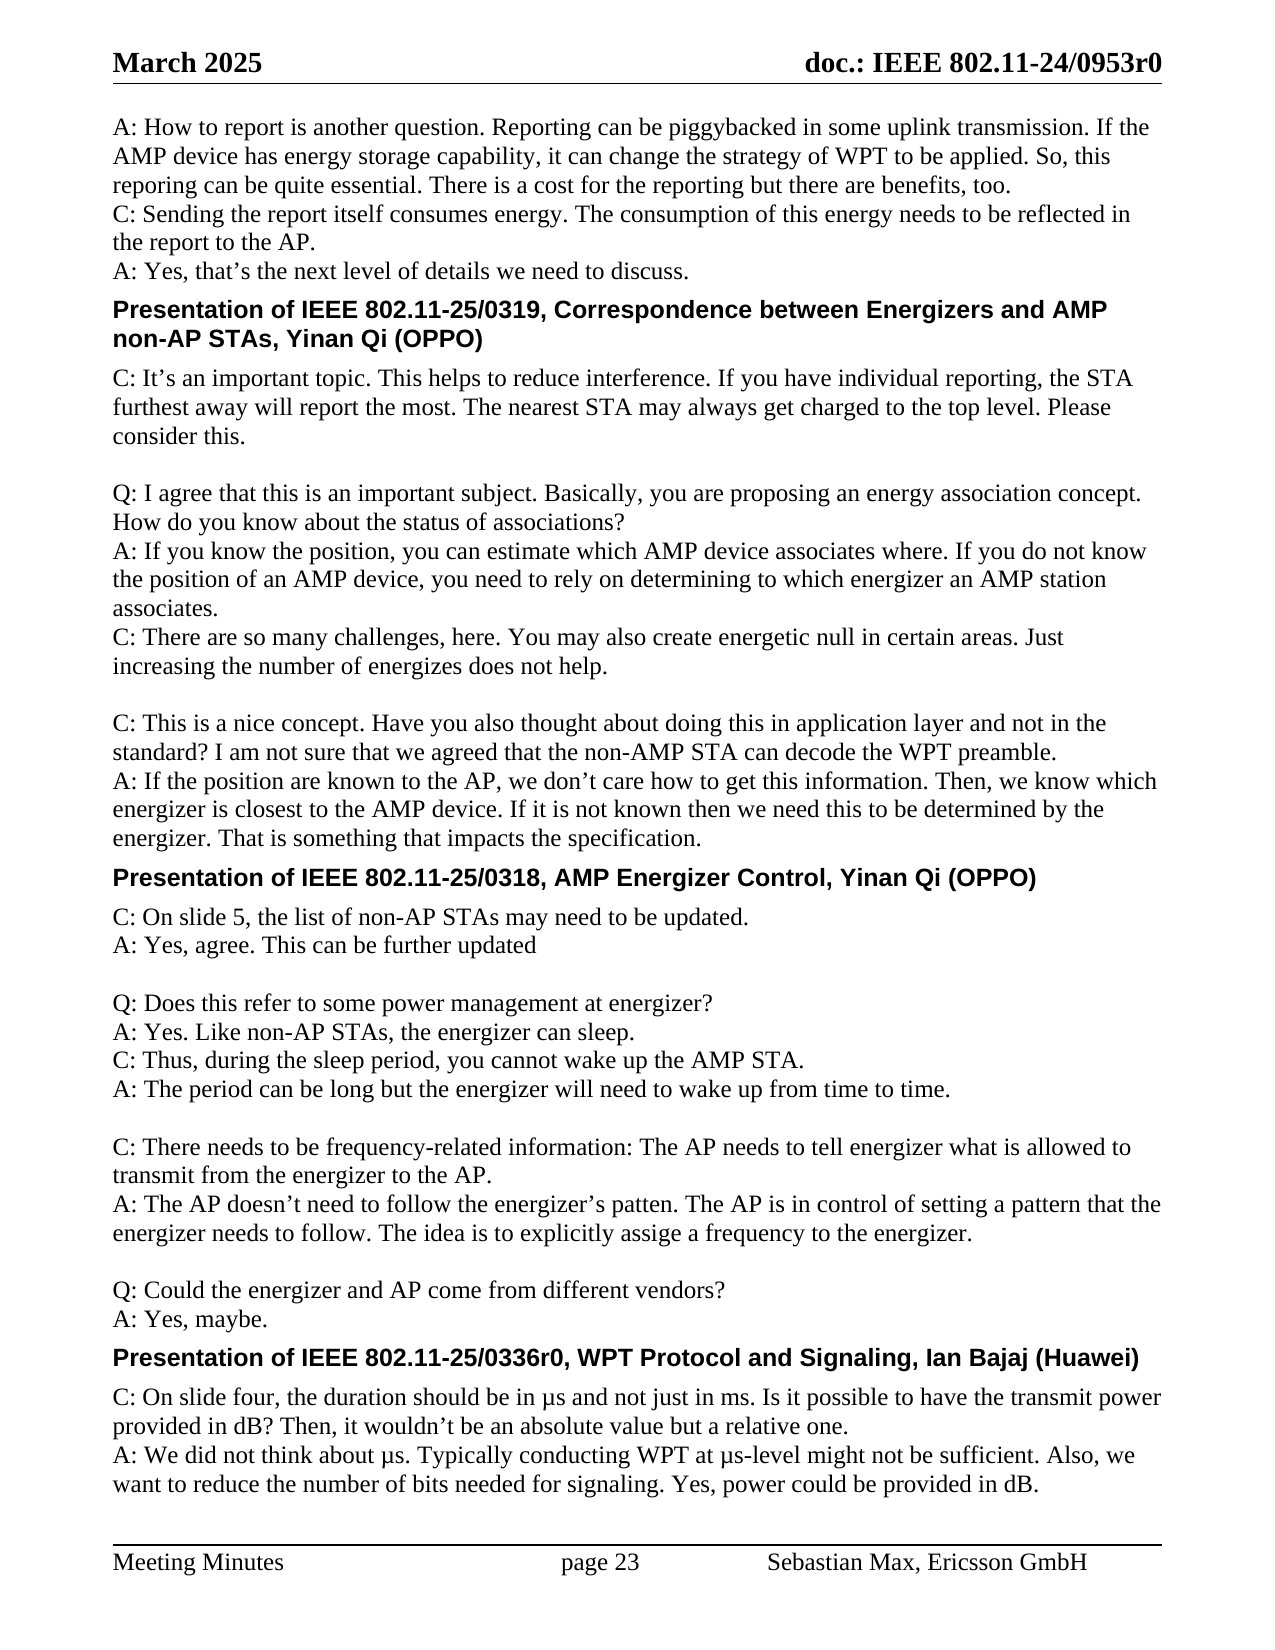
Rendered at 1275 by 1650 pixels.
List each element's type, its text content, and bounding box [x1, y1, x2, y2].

text C: On slide 5, the list of non-AP STAs may need to be updated. [112, 902, 1162, 930]
text C: Sending the report itself consumes energy. The consumption of this energy needs to be reflected in the report to the AP. [112, 199, 1162, 256]
text Q: I agree that this is an important subject. Basically, you are proposing an energy association concept. How do you know about the status of associations? [112, 478, 1162, 536]
text A: If the position are known to the AP, we don’t care how to get this information. Then, we know which energizer is closest to the AMP device. If it is not known then we need this to be determined by the energizer. That is something that impacts the specification. [112, 766, 1162, 852]
text A: How to report is another question. Reporting can be piggybacked in some uplink transmission. If the AMP device has energy storage capability, it can change the strategy of WPT to be applied. So, this reporing can be quite essential. There is a cost for the reporting but there are benefits, too. [112, 112, 1162, 199]
text A: Yes. Like non-AP STAs, the energizer can sleep. [112, 1017, 1162, 1045]
text A: We did not think about µs. Typically conducting WPT at µs-level might not be sufficient. Also, we want to reduce the number of bits needed for signaling. Yes, power could be provided in dB. [112, 1440, 1162, 1497]
text C: This is a nice concept. Have you also thought about doing this in application layer and not in the standard? I am not sure that we agreed that the non-AMP STA can decode the WPT preamble. [112, 708, 1162, 766]
text C: It’s an important topic. This helps to reduce interference. If you have individual reporting, the STA furthest away will report the most. The nearest STA may always get charged to the top level. Please consider this. [112, 363, 1162, 449]
text C: There are so many challenges, here. You may also create energetic null in certain areas. Just increasing the number of energizes does not help. [112, 622, 1162, 679]
text A: Yes, agree. This can be further updated [112, 930, 1162, 959]
subtitle Presentation of IEEE 802.11-25/0319, Correspondence between Energizers and AMP non-AP STAs, Yinan Qi (OPPO) [112, 295, 1162, 353]
text A: Yes, that’s the next level of details we need to discuss. [112, 256, 1162, 285]
text C: On slide four, the duration should be in µs and not just in ms. Is it possible to have the transmit power provided in dB? Then, it wouldn’t be an absolute value but a relative one. [112, 1382, 1162, 1440]
text A: Yes, maybe. [112, 1304, 1162, 1333]
text A: The AP doesn’t need to follow the energizer’s patten. The AP is in control of setting a pattern that the energizer needs to follow. The idea is to explicitly assige a frequency to the energizer. [112, 1189, 1162, 1247]
text C: Thus, during the sleep period, you cannot wake up the AMP STA. [112, 1045, 1162, 1074]
text Q: Could the energizer and AP come from different vendors? [112, 1275, 1162, 1304]
subtitle Presentation of IEEE 802.11-25/0318, AMP Energizer Control, Yinan Qi (OPPO) [112, 862, 1162, 891]
text Q: Does this refer to some power management at energizer? [112, 988, 1162, 1017]
text C: There needs to be frequency-related information: The AP needs to tell energizer what is allowed to transmit from the energizer to the AP. [112, 1132, 1162, 1189]
text A: If you know the position, you can estimate which AMP device associates where. If you do not know the position of an AMP device, you need to rely on determining to which energizer an AMP station associates. [112, 536, 1162, 622]
text A: The period can be long but the energizer will need to wake up from time to time. [112, 1074, 1162, 1103]
subtitle Presentation of IEEE 802.11-25/0336r0, WPT Protocol and Signaling, Ian Bajaj (Huawei) [112, 1343, 1162, 1372]
